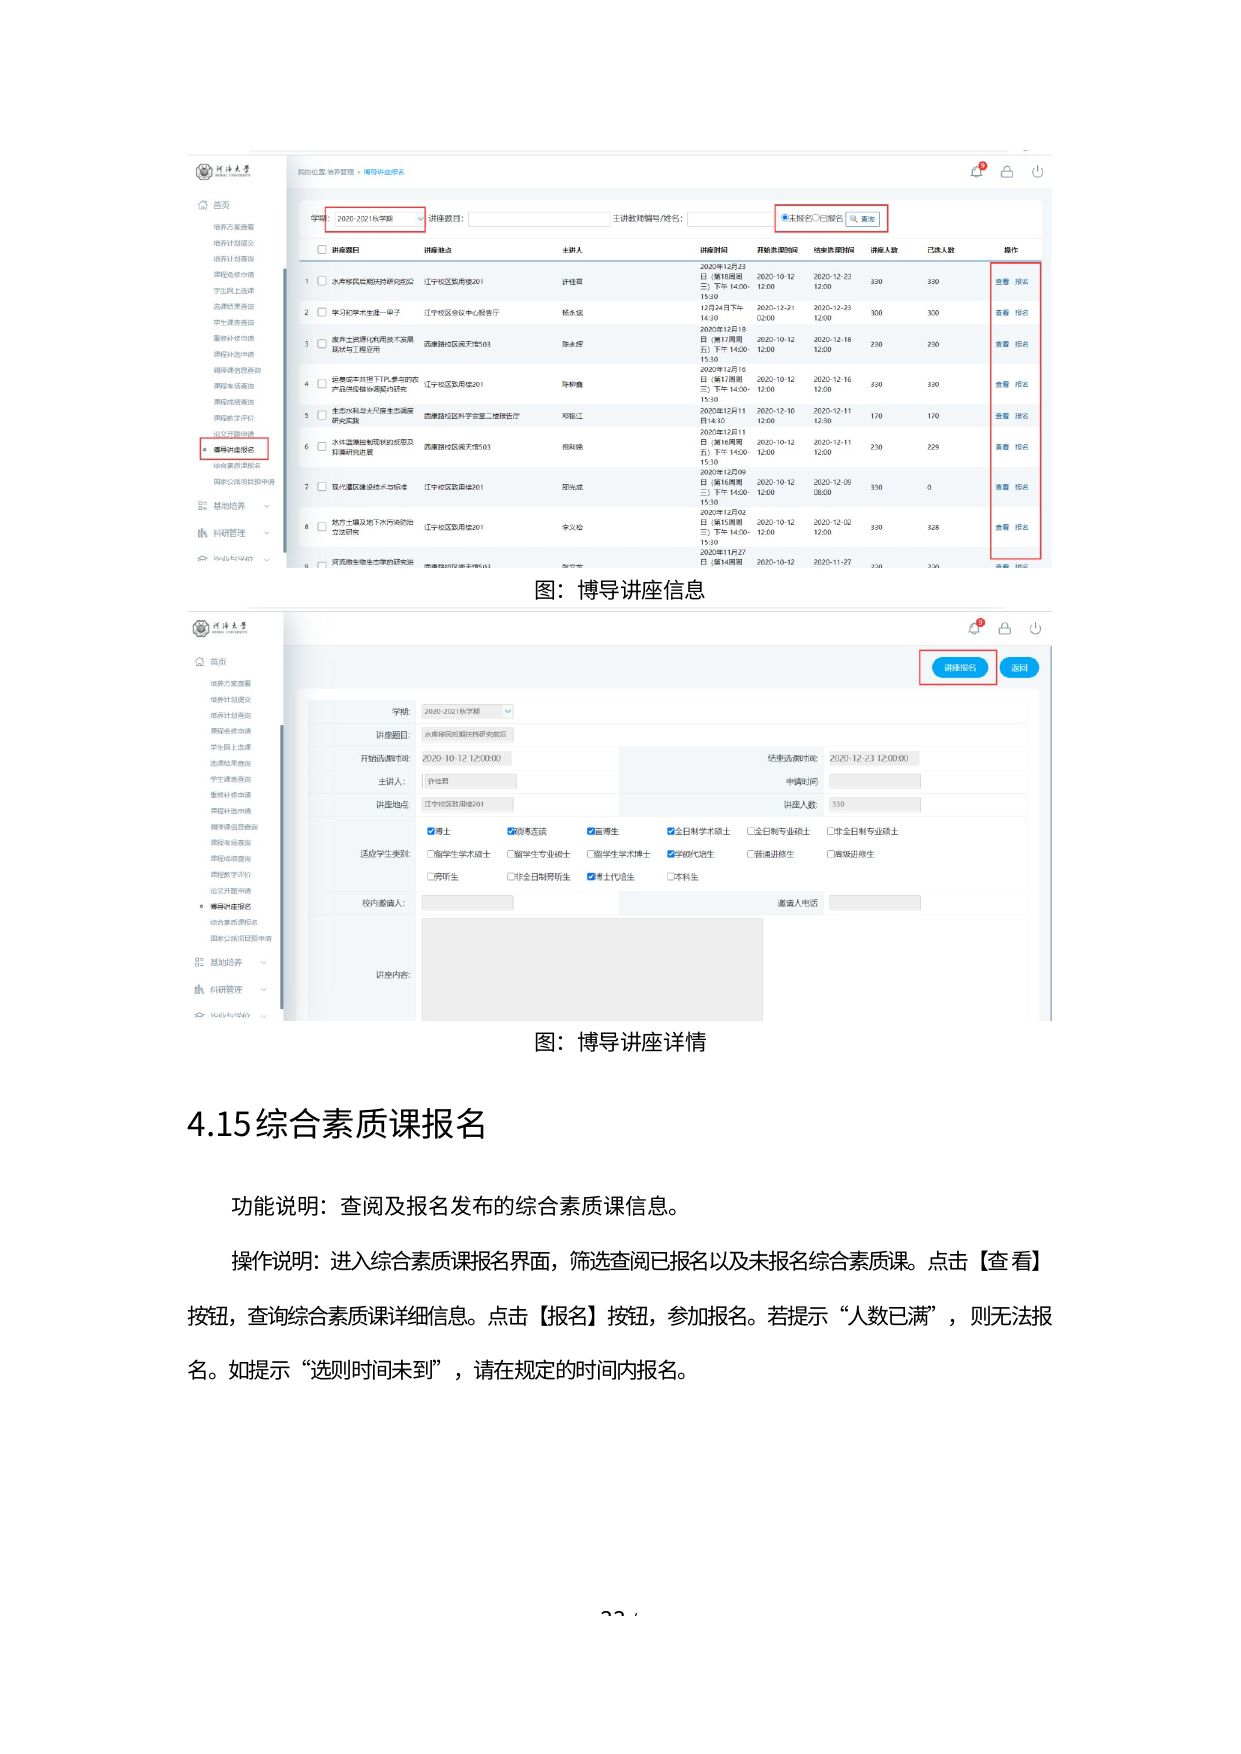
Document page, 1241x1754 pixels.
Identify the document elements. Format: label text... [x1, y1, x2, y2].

picture [187, 150, 1052, 568]
picture [187, 607, 1052, 1021]
text 图：博导讲座信息 [245, 573, 996, 604]
text 功能说明：查阅及报名发布的综合素质课信息。 [231, 1189, 1086, 1221]
text 操作说明：进入综合素质课报名界面，筛选查阅已报名以及未报名综合素质课。点击【查看】按钮，查询综合素质课详细信息。点击【报名】按钮，参加报名。若提示“人数已满”，则无法报名。如提示“选则时间未到”，请在规定的时间内报名。 [187, 1244, 1053, 1385]
text 图：博导讲座详情 [245, 1021, 996, 1057]
list 综合素质课报名 [187, 1097, 1086, 1146]
